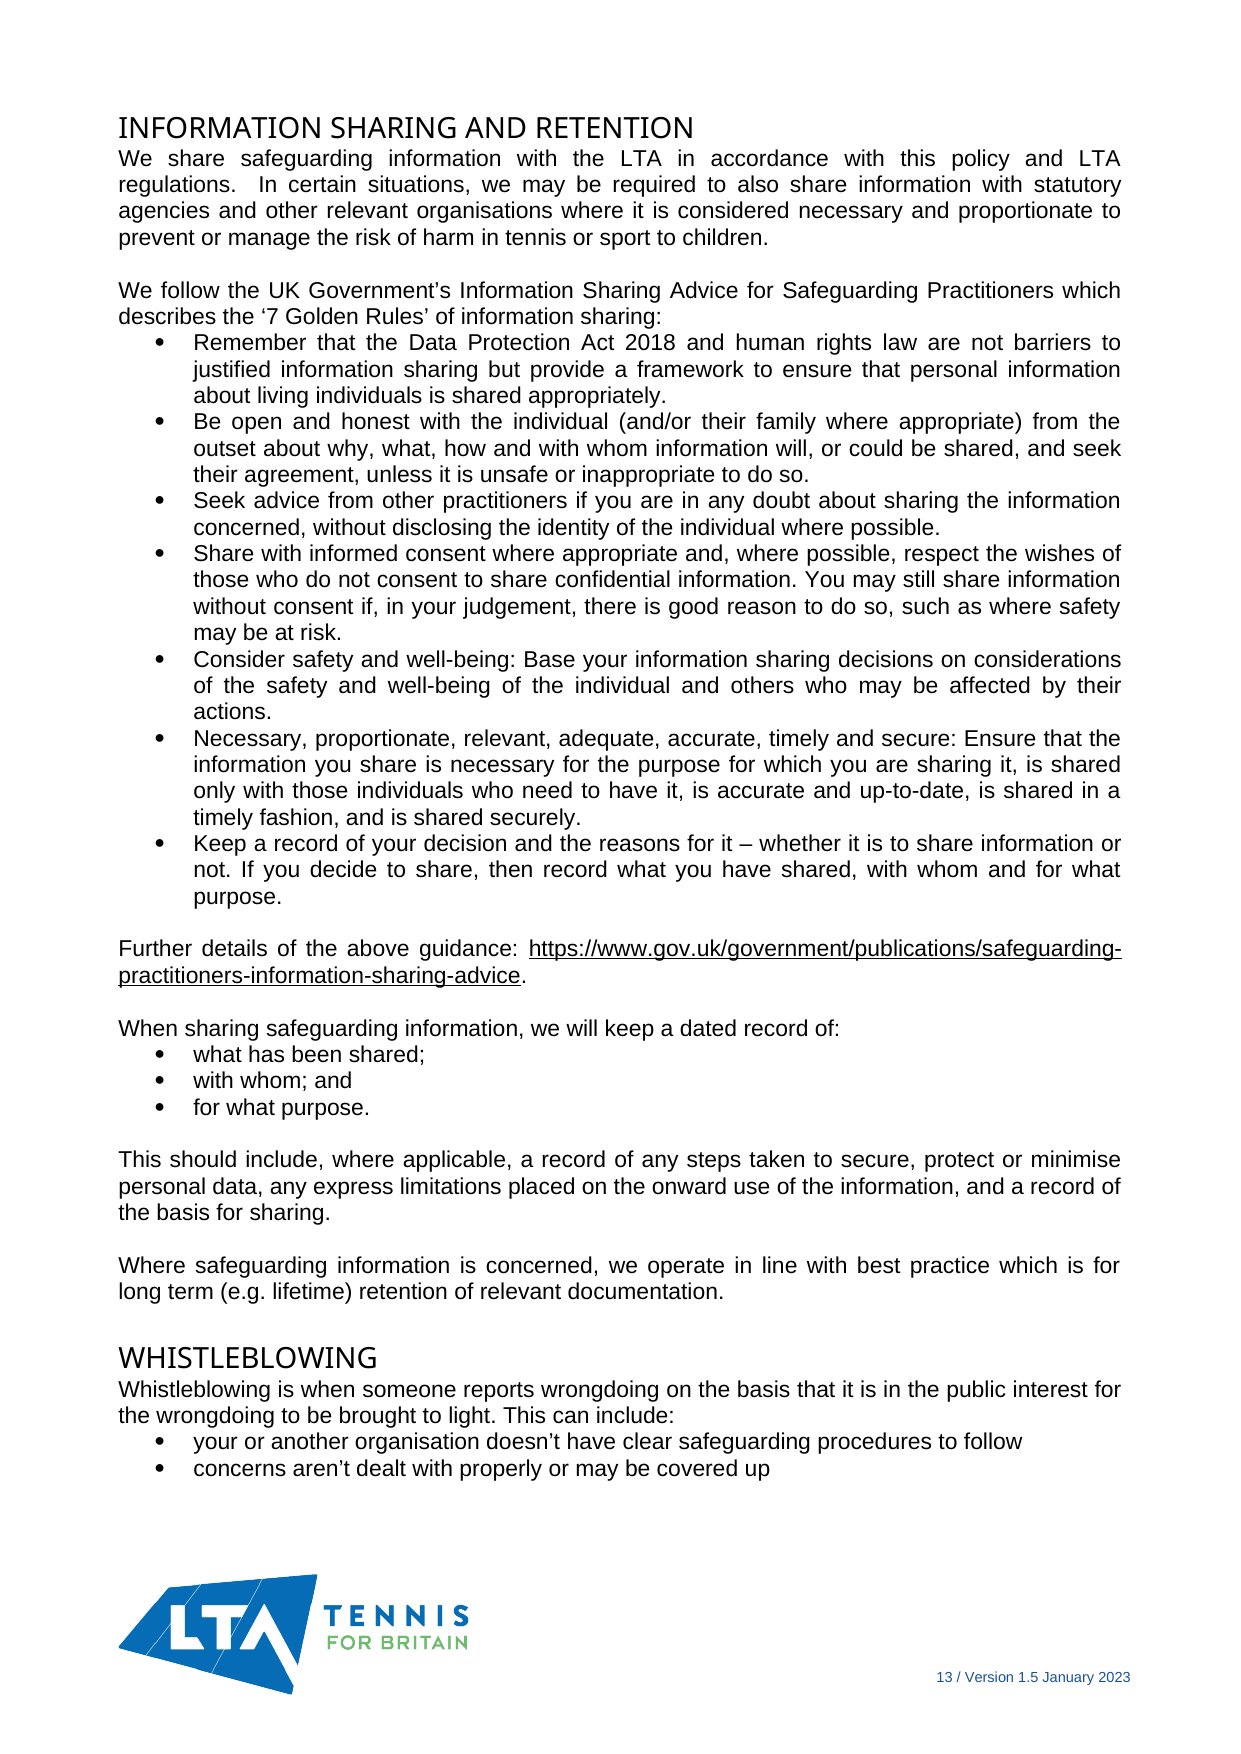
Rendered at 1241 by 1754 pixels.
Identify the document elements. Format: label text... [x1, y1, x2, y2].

text We share safeguarding information with the LTA in accordance with this policy and LTA regulations. In certain situations, we may be required to also share information with statutory agencies and other relevant organisations where it is considered necessary and proportionate to prevent or manage the risk of harm in tennis or sport to children. [118, 145, 1122, 250]
list for what purpose. [156, 1093, 1122, 1120]
text When sharing safeguarding information, we will keep a dated record of: [118, 1014, 1122, 1041]
subtitle WHISTLEBLOWING [118, 1342, 1122, 1376]
list what has been shared; [156, 1041, 1122, 1067]
text We follow the UK Government’s Information Sharing Advice for Safeguarding Practitioners which describes the ‘7 Golden Rules’ of information sharing: [118, 277, 1122, 329]
list Seek advice from other practitioners if you are in any doubt about sharing the information concerned, without disclosing the identity of the individual where possible. [156, 487, 1122, 540]
list Remember that the Data Protection Act 2018 and human rights law are not barriers to justified information sharing but provide a framework to ensure that personal information about living individuals is shared appropriately. [156, 329, 1122, 408]
list Keep a record of your decision and the reasons for it – whether it is to share information or not. If you decide to share, then record what you have shared, with whom and for what purpose. [156, 830, 1122, 909]
list Be open and honest with the individual (and/or their family where appropriate) from the outset about why, what, how and with whom information will, or could be shared, and seek their agreement, unless it is unsafe or inappropriate to do so. [156, 408, 1122, 487]
list concerns aren’t dealt with properly or may be covered up [156, 1454, 1122, 1481]
text This should include, where applicable, a record of any steps taken to secure, protect or minimise personal data, any express limitations placed on the onward use of the information, and a record of the basis for sharing. [118, 1146, 1122, 1225]
list your or another organisation doesn’t have clear safeguarding procedures to follow [156, 1428, 1122, 1454]
list Necessary, proportionate, relevant, adequate, accurate, timely and secure: Ensure that the information you share is necessary for the purpose for which you are sharing it, is shared only with those individuals who need to have it, is accurate and up-to-date, is shared in a timely fashion, and is shared securely. [156, 724, 1122, 830]
list Share with informed consent where appropriate and, where possible, respect the wishes of those who do not consent to share confidential information. You may still share information without consent if, in your judgement, there is good reason to do so, such as where safety may be at risk. [156, 540, 1122, 646]
picture [0, 1500, 1241, 1754]
list with whom; and [156, 1067, 1122, 1093]
subtitle INFORMATION SHARING AND RETENTION [118, 111, 1122, 145]
text Where safeguarding information is concerned, we operate in line with best practice which is for long term (e.g. lifetime) retention of relevant documentation. [118, 1252, 1122, 1304]
list Consider safety and well-being: Base your information sharing decisions on considerations of the safety and well-being of the individual and others who may be affected by their actions. [156, 646, 1122, 724]
text Whistleblowing is when someone reports wrongdoing on the basis that it is in the public interest for the wrongdoing to be brought to light. This can include: [118, 1376, 1122, 1428]
text Further details of the above guidance: https://www.gov.uk/government/publications/safeguarding-practitioners-information-sharing-advice. [118, 935, 1122, 988]
